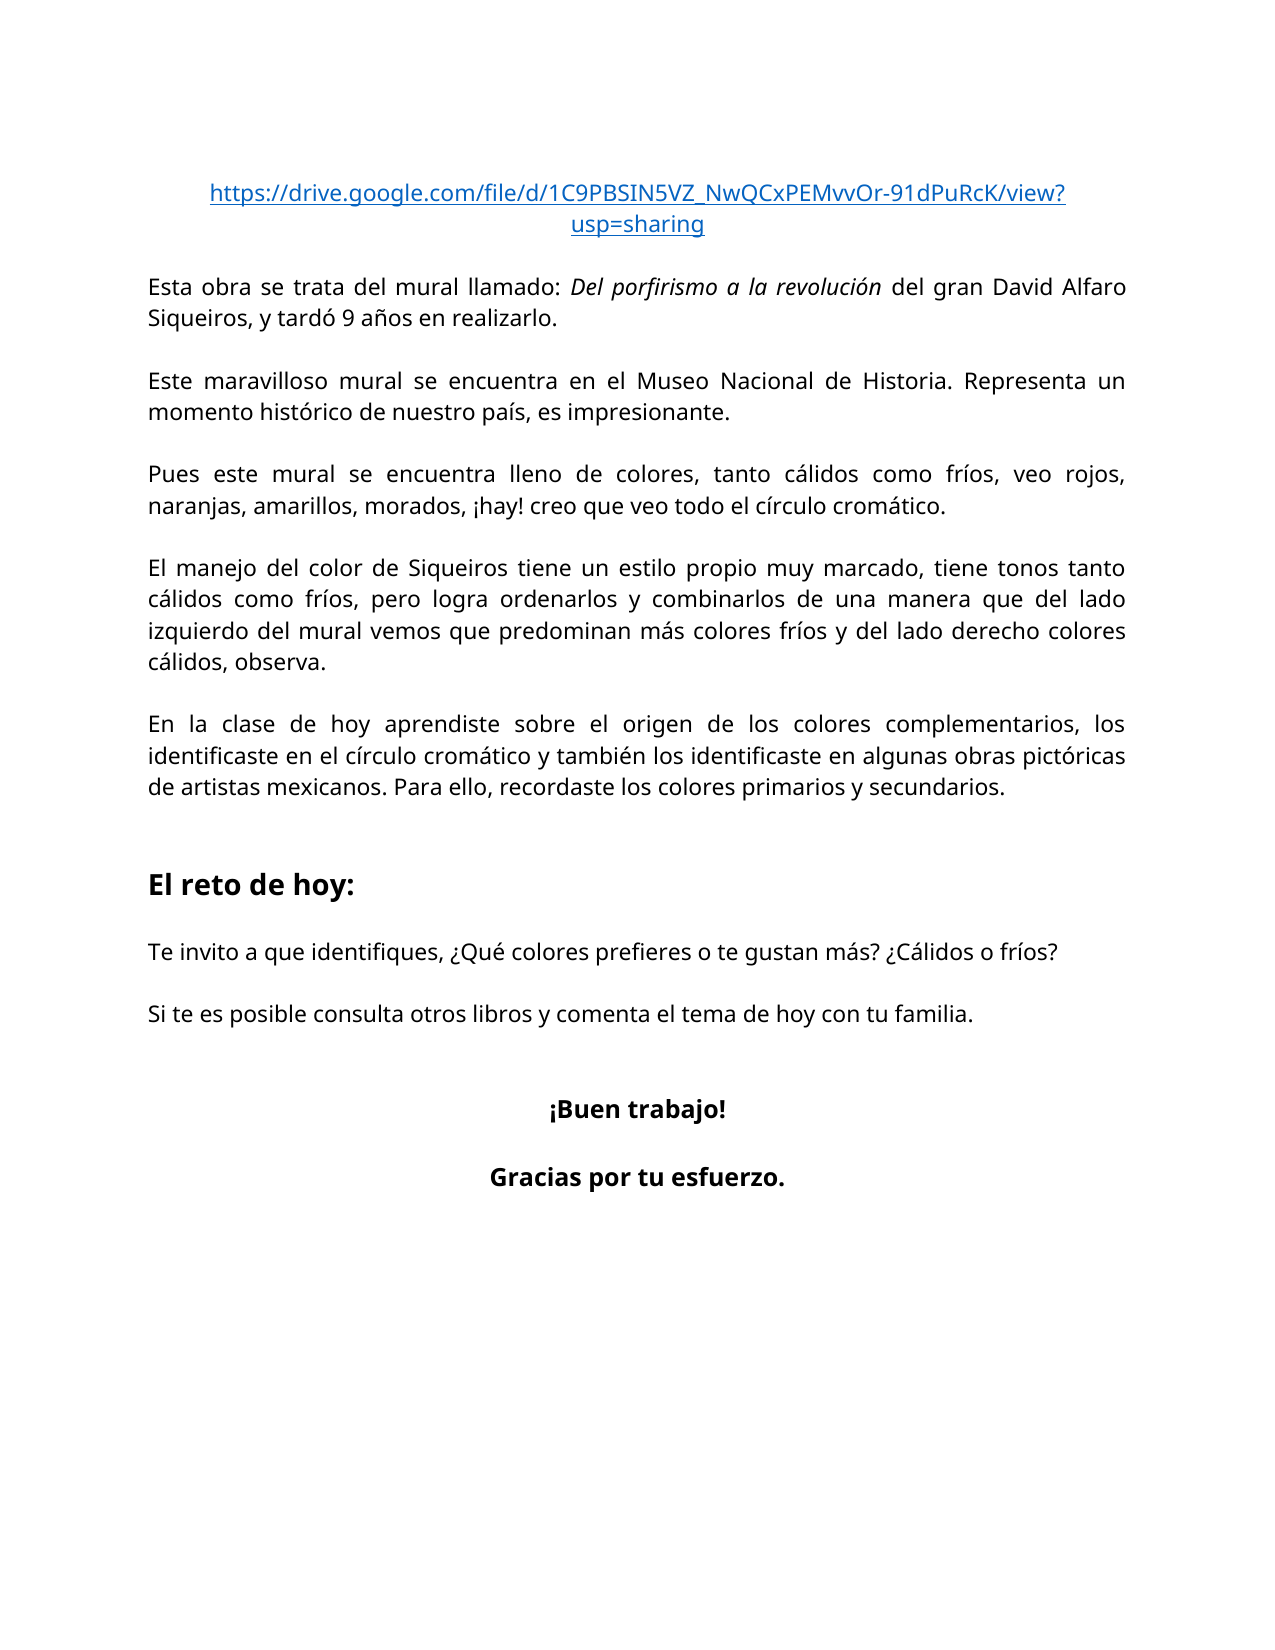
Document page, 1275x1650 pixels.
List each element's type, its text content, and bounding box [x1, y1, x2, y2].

text Este maravilloso mural se encuentra en el Museo Nacional de Historia. Representa un momento histórico de nuestro país, es impresionante. [148, 365, 1127, 427]
text Esta obra se trata del mural llamado: Del porfirismo a la revolución del gran David Alfaro Siqueiros, y tardó 9 años en realizarlo. [148, 271, 1127, 333]
text Te invito a que identifiques, ¿Qué colores prefieres o te gustan más? ¿Cálidos o fríos? [148, 936, 1127, 967]
text Pues este mural se encuentra lleno de colores, tanto cálidos como fríos, veo rojos, naranjas, amarillos, morados, ¡hay! creo que veo todo el círculo cromático. [148, 458, 1127, 521]
text El manejo del color de Siqueiros tiene un estilo propio muy marcado, tiene tonos tanto cálidos como fríos, pero logra ordenarlos y combinarlos de una manera que del lado izquierdo del mural vemos que predominan más colores fríos y del lado derecho colores cálidos, observa. [148, 552, 1127, 677]
text ¡Buen trabajo! [148, 1092, 1127, 1126]
text En la clase de hoy aprendiste sobre el origen de los colores complementarios, los identificaste en el círculo cromático y también los identificaste en algunas obras pictóricas de artistas mexicanos. Para ello, recordaste los colores primarios y secundarios. [148, 708, 1127, 802]
text Gracias por tu esfuerzo. [148, 1160, 1127, 1194]
text https://drive.google.com/file/d/1C9PBSIN5VZ_NwQCxPEMvvOr-91dPuRcK/view?usp=sharing [148, 177, 1127, 240]
text Si te es posible consulta otros libros y comenta el tema de hoy con tu familia. [148, 998, 1127, 1029]
text El reto de hoy: [148, 865, 1127, 904]
